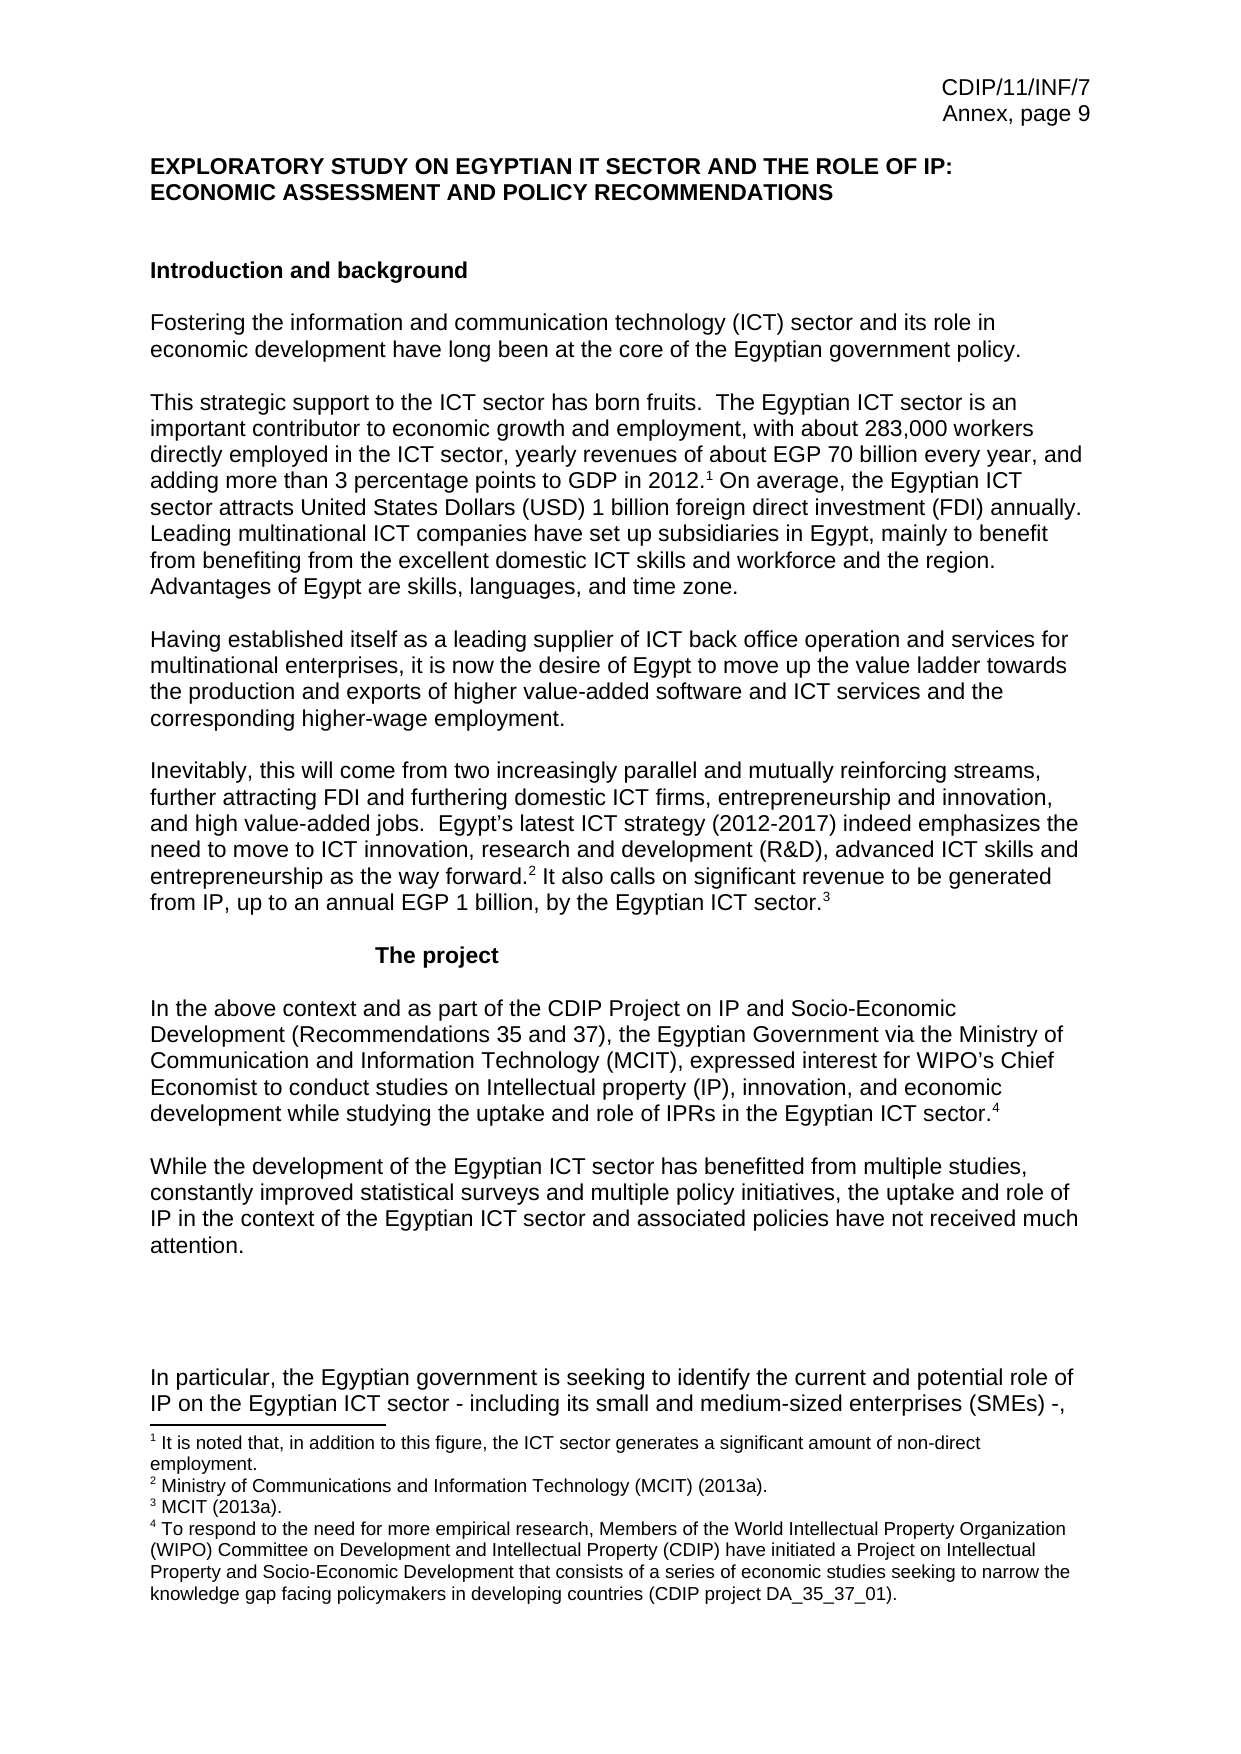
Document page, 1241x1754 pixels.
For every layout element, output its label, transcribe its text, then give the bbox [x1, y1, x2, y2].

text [150, 1363, 1090, 1416]
text This strategic support to the ICT sector has born fruits. The Egyptian ICT sector is an important contributor to economic growth and employment, with about 283,000 workers directly employed in the ICT sector, yearly revenues of about EGP 70 billion every year, and adding more than 3 percentage points to GDP in 2012. On average, the Egyptian ICT sector attracts United States Dollars (USD) 1 billion foreign direct investment (FDI) annually. Leading multinational ICT companies have set up subsidiaries in Egypt, mainly to benefit from benefiting from the excellent domestic ICT skills and workforce and the region. Advantages of Egypt are skills, languages, and time zone. [150, 388, 1090, 599]
subtitle The project [375, 942, 1090, 968]
subtitle Introduction and background [150, 257, 1090, 283]
text Fostering the information and communication technology (ICT) sector and its role in economic development have long been at the core of the Egyptian government policy. [150, 309, 1090, 362]
subtitle EXPLORATORY STUDY ON EGYPTIAN IT SECTOR AND THE ROLE OF IP: ECONOMIC ASSESSMENT AND POLICY RECOMMENDATIONS [150, 153, 1090, 206]
text Having established itself as a leading supplier of ICT back office operation and services for multinational enterprises, it is now the desire of Egypt to move up the value ladder towards the production and exports of higher value-added software and ICT services and the corresponding higher-wage employment. [150, 626, 1090, 731]
text While the development of the Egyptian ICT sector has benefitted from multiple studies, constantly improved statistical surveys and multiple policy initiatives, the uptake and role of IP in the context of the Egyptian ICT sector and associated policies have not received much attention. [150, 1153, 1090, 1258]
text In the above context and as part of the CDIP Project on IP and Socio-Economic Development (Recommendations 35 and 37), the Egyptian Government via the Ministry of Communication and Information Technology (MCIT), expressed interest for WIPO’s Chief Economist to conduct studies on Intellectual property (IP), innovation, and economic development while studying the uptake and role of IPRs in the Egyptian ICT sector. [150, 994, 1090, 1126]
text Inevitably, this will come from two increasingly parallel and mutually reinforcing streams, further attracting FDI and furthering domestic ICT firms, entrepreneurship and innovation, and high value-added jobs. Egypt’s latest ICT strategy (2012-2017) indeed emphasizes the need to move to ICT innovation, research and development (R&D), advanced ICT skills and entrepreneurship as the way forward. It also calls on significant revenue to be generated from IP, up to an annual EGP 1 billion, by the Egyptian ICT sector. [150, 757, 1090, 916]
